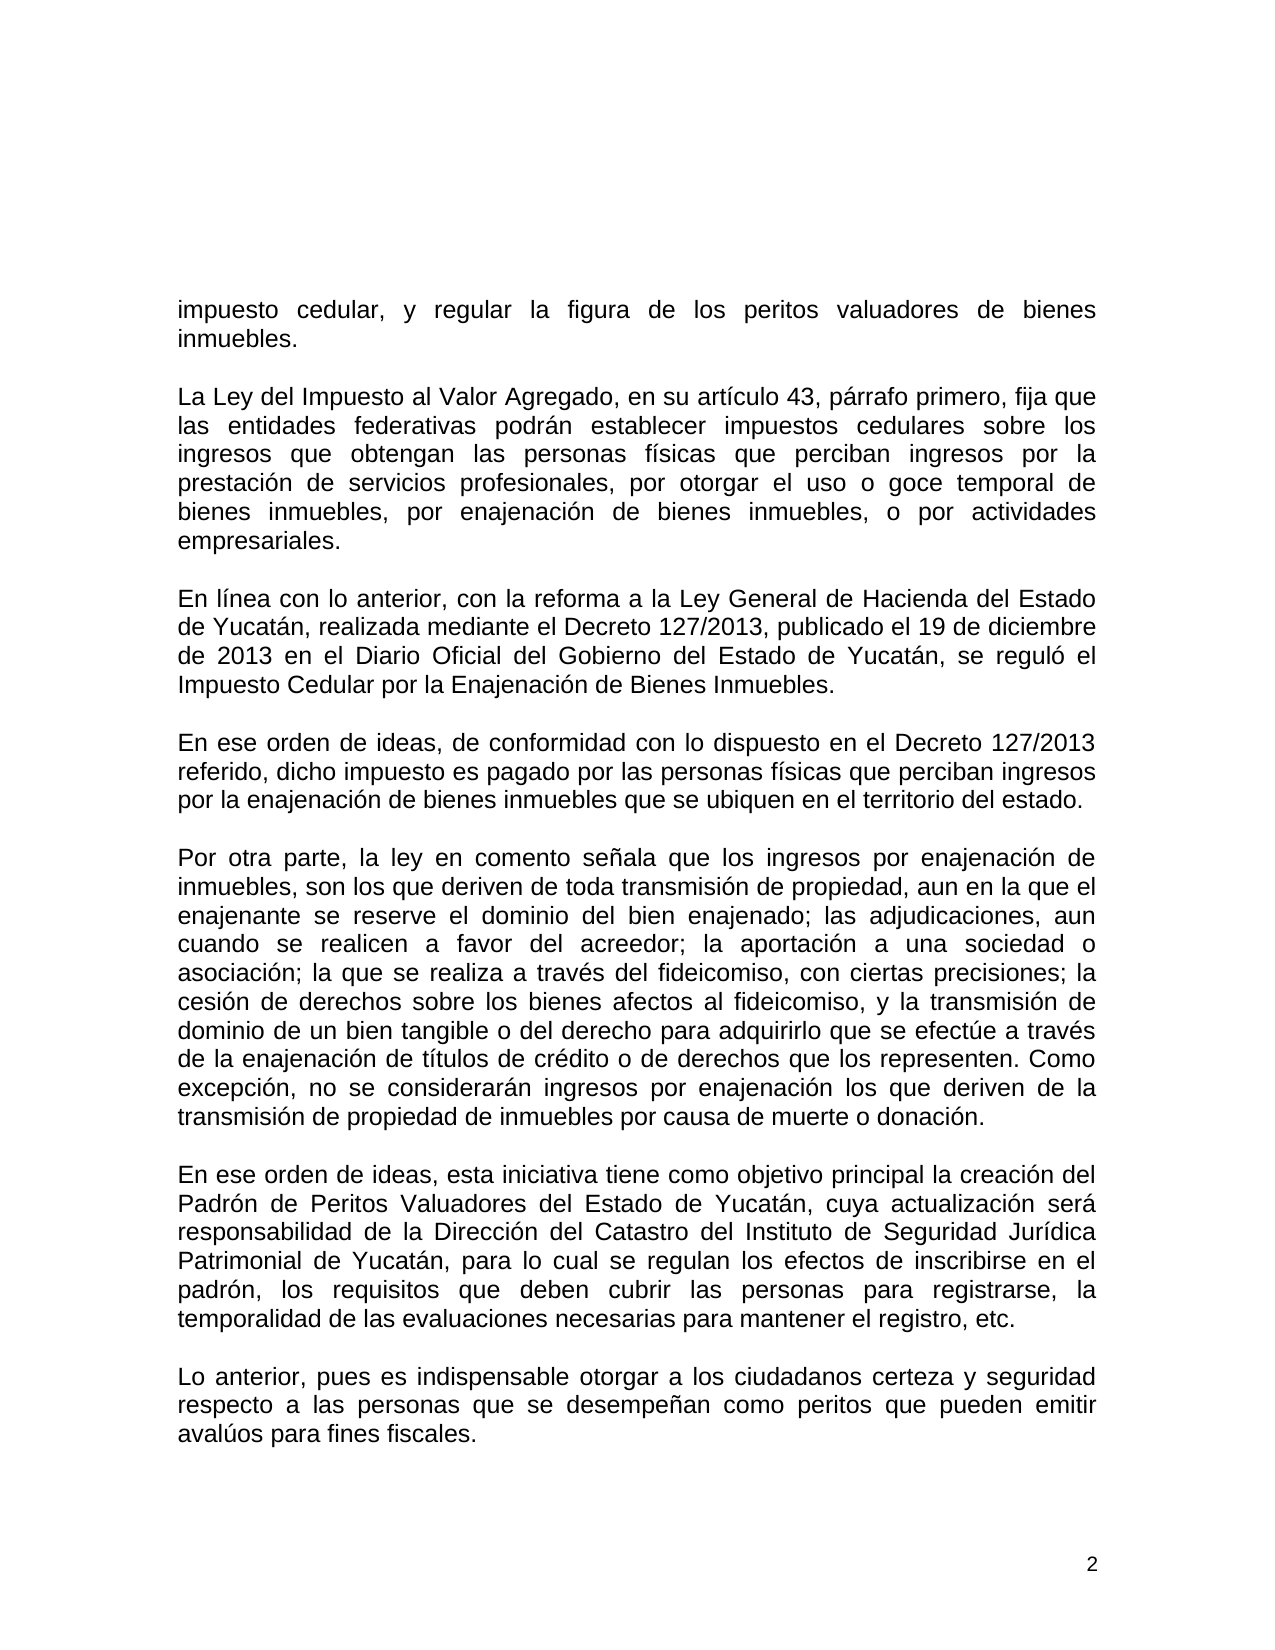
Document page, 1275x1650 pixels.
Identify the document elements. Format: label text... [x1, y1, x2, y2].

text Lo anterior, pues es indispensable otorgar a los ciudadanos certeza y seguridad respecto a las personas que se desempeñan como peritos que pueden emitir avalúos para fines fiscales. [177, 1362, 1098, 1448]
text La Ley del Impuesto al Valor Agregado, en su artículo 43, párrafo primero, fija que las entidades federativas podrán establecer impuestos cedulares sobre los ingresos que obtengan las personas físicas que perciban ingresos por la prestación de servicios profesionales, por otorgar el uso o goce temporal de bienes inmuebles, por enajenación de bienes inmuebles, o por actividades empresariales. [177, 382, 1098, 554]
text En ese orden de ideas, de conformidad con lo dispuesto en el Decreto 127/2013 referido, dicho impuesto es pagado por las personas físicas que perciban ingresos por la enajenación de bienes inmuebles que se ubiquen en el territorio del estado. [177, 728, 1098, 814]
text Por otra parte, la ley en comento señala que los ingresos por enajenación de inmuebles, son los que deriven de toda transmisión de propiedad, aun en la que el enajenante se reserve el dominio del bien enajenado; las adjudicaciones, aun cuando se realicen a favor del acreedor; la aportación a una sociedad o asociación; la que se realiza a través del fideicomiso, con ciertas precisiones; la cesión de derechos sobre los bienes afectos al fideicomiso, y la transmisión de dominio de un bien tangible o del derecho para adquirirlo que se efectúe a través de la enajenación de títulos de crédito o de derechos que los representen. Como excepción, no se considerarán ingresos por enajenación los que deriven de la transmisión de propiedad de inmuebles por causa de muerte o donación. [177, 843, 1098, 1131]
text En línea con lo anterior, con la reforma a la Ley General de Hacienda del Estado de Yucatán, realizada mediante el Decreto 127/2013, publicado el 19 de diciembre de 2013 en el Diario Oficial del Gobierno del Estado de Yucatán, se reguló el Impuesto Cedular por la Enajenación de Bienes Inmuebles. [177, 584, 1098, 699]
text En ese orden de ideas, esta iniciativa tiene como objetivo principal la creación del Padrón de Peritos Valuadores del Estado de Yucatán, cuya actualización será responsabilidad de la Dirección del Catastro del Instituto de Seguridad Jurídica Patrimonial de Yucatán, para lo cual se regulan los efectos de inscribirse en el padrón, los requisitos que deben cubrir las personas para registrarse, la temporalidad de las evaluaciones necesarias para mantener el registro, etc. [177, 1160, 1098, 1332]
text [177, 295, 1098, 353]
